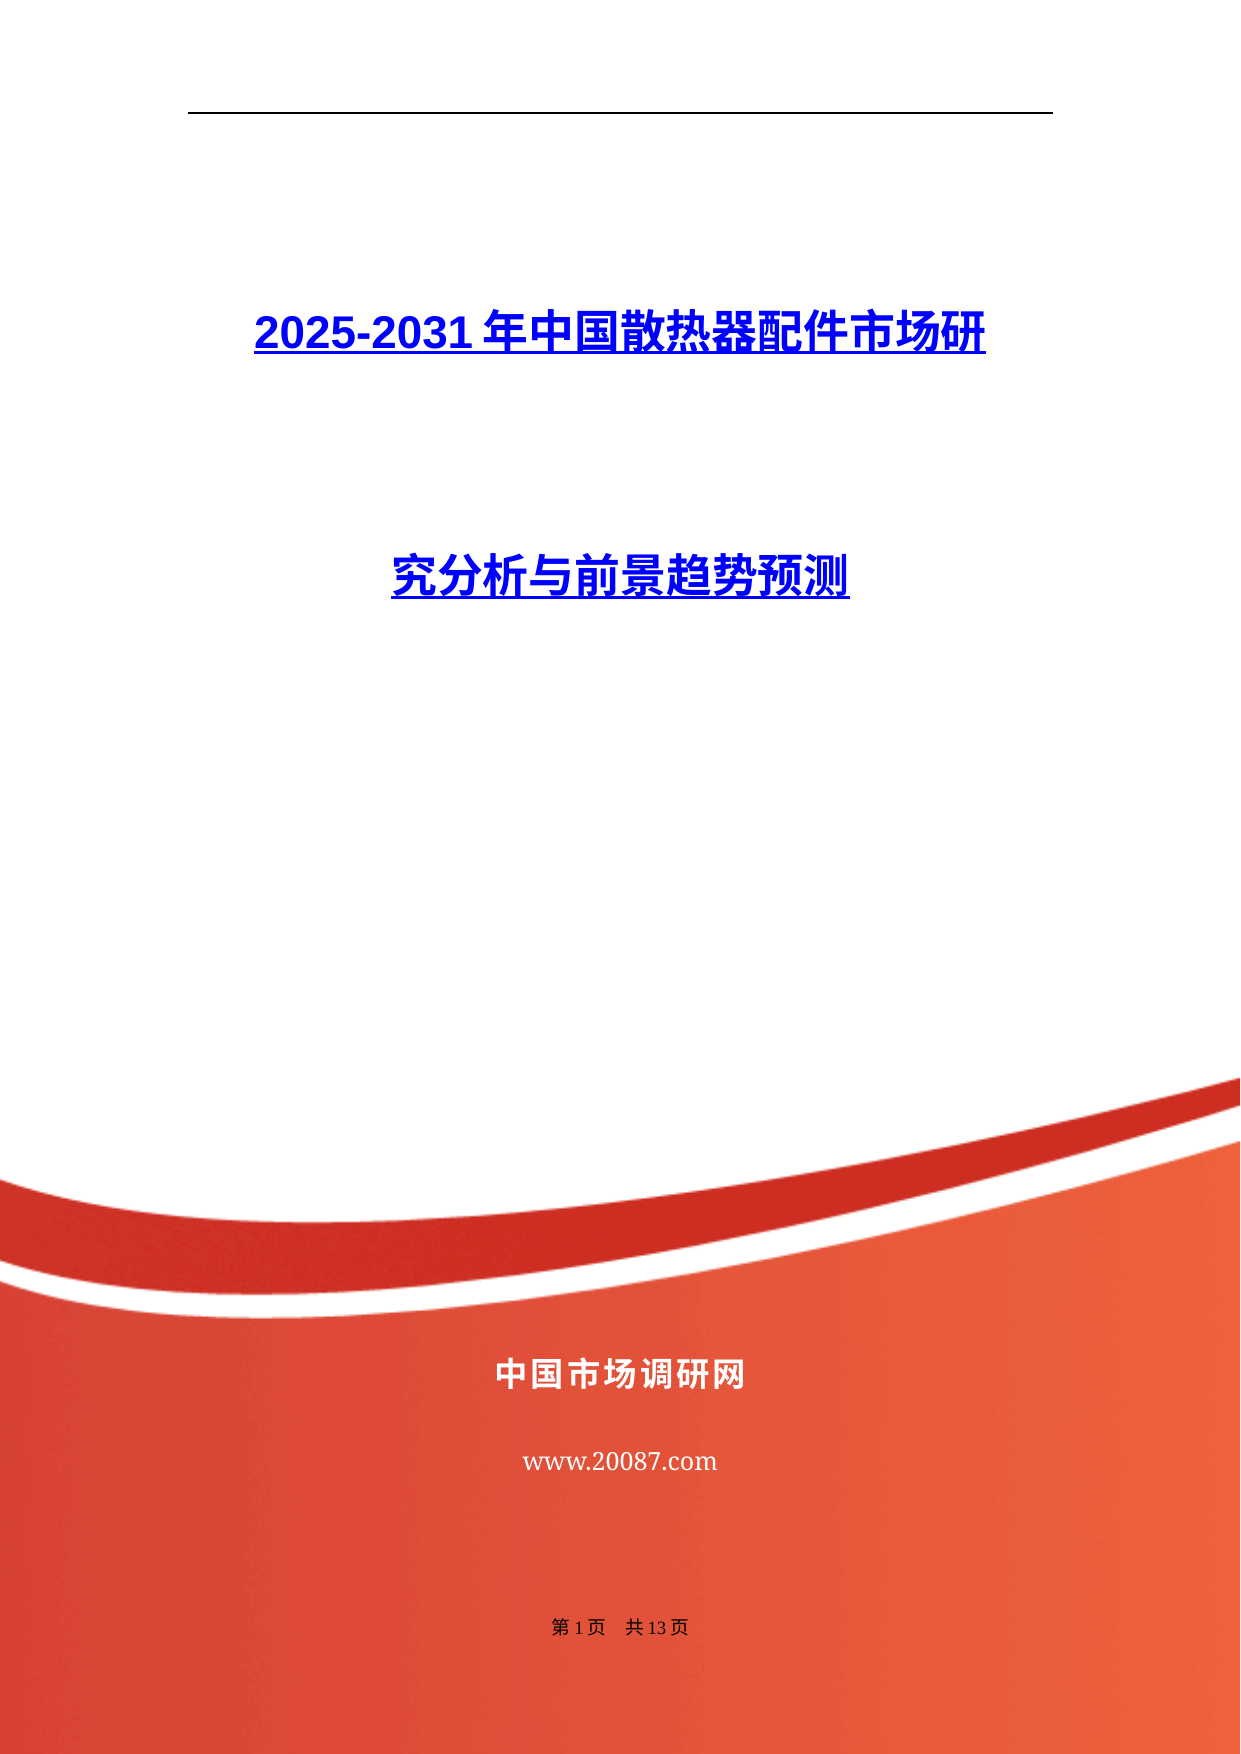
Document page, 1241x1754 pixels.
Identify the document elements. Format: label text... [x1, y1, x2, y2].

text www.20087.com [187, 1428, 1053, 1493]
subtitle 中国市场调研网 [187, 1339, 1053, 1404]
table_header 2025-2031年中国散热器配件市场研究分析与前景趋势预测 [188, 207, 1053, 773]
picture [0, 1006, 1241, 1754]
